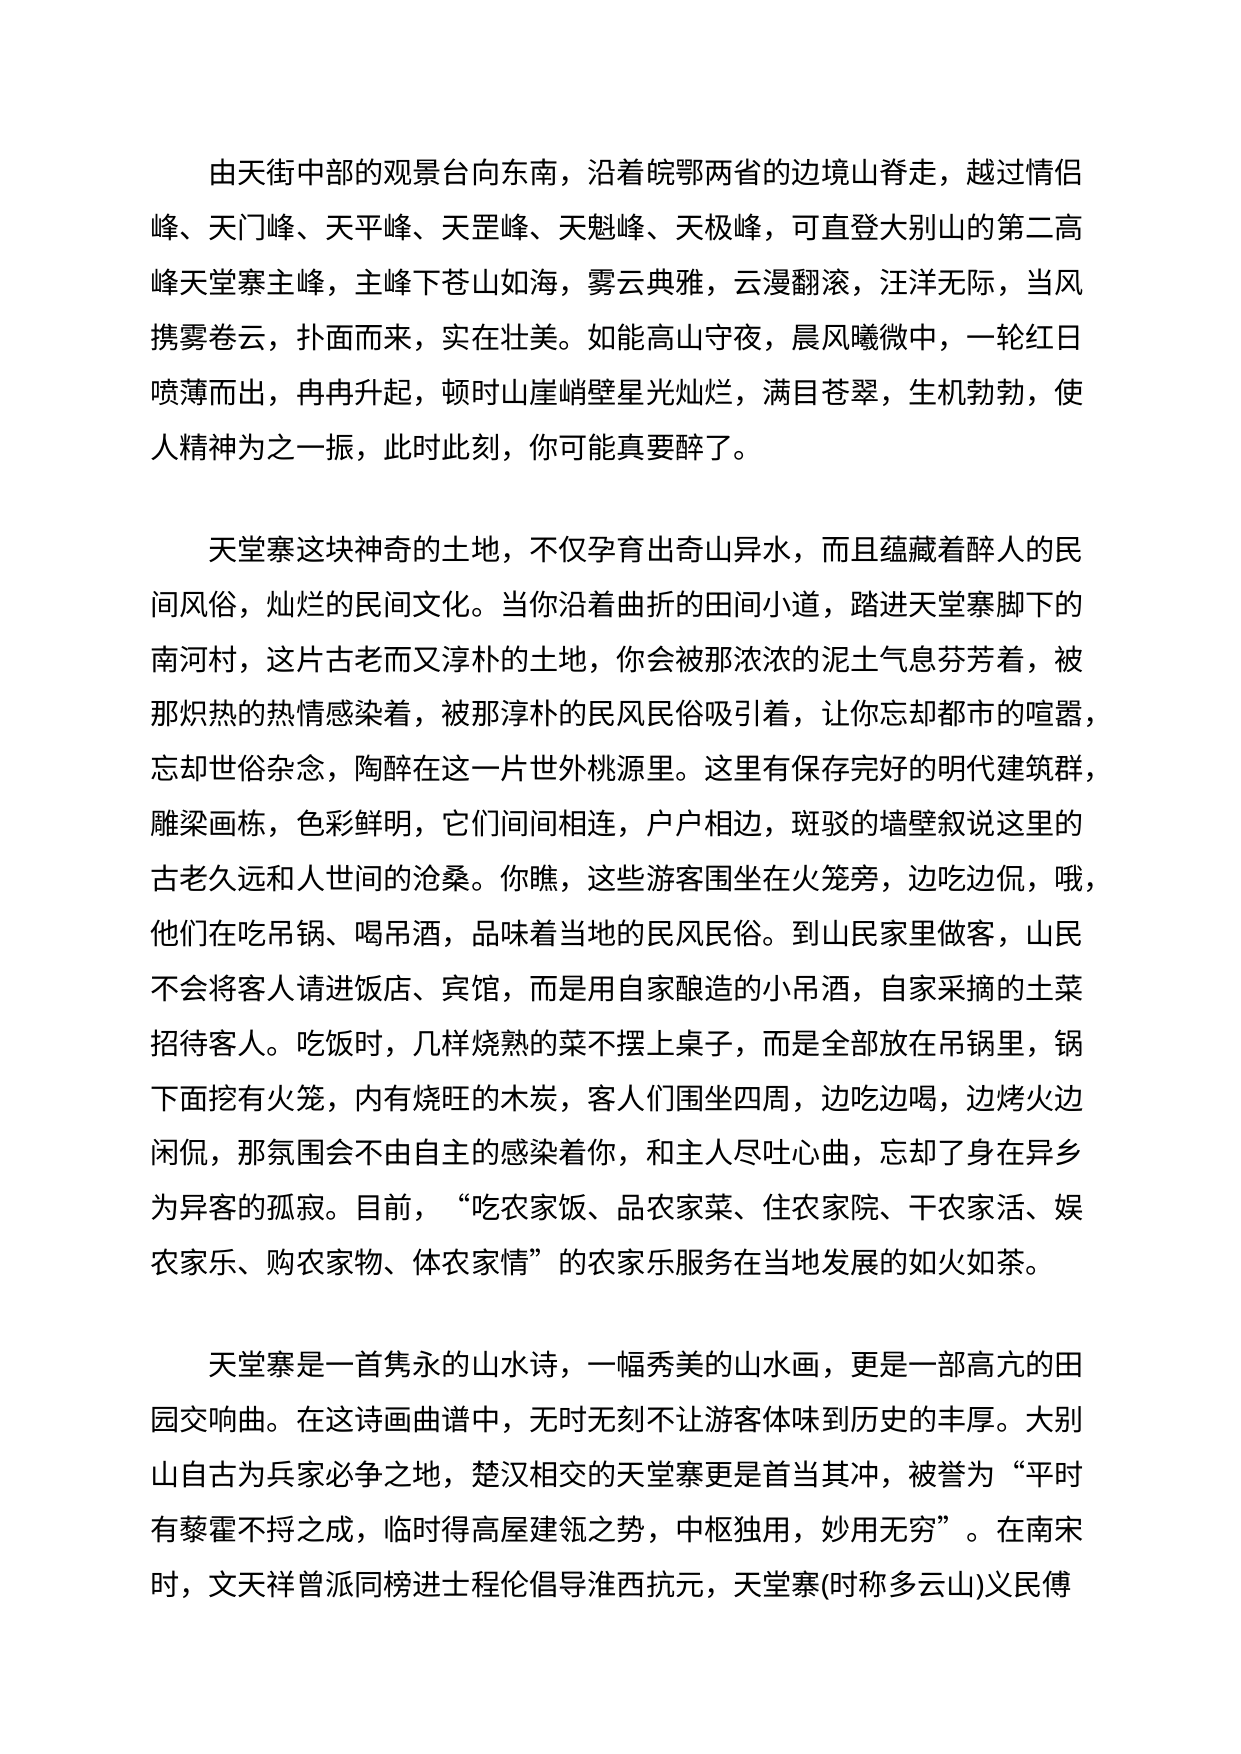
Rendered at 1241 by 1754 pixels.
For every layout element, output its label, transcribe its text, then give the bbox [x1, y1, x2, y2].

text 天堂寨这块神奇的土地，不仅孕育出奇山异水，而且蕴藏着醉人的民间风俗，灿烂的民间文化。当你沿着曲折的田间小道，踏进天堂寨脚下的南河村，这片古老而又淳朴的土地，你会被那浓浓的泥土气息芬芳着，被那炽热的热情感染着，被那淳朴的民风民俗吸引着，让你忘却都市的喧嚣，忘却世俗杂念，陶醉在这一片世外桃源里。这里有保存完好的明代建筑群，雕梁画栋，色彩鲜明，它们间间相连，户户相边，斑驳的墙壁叙说这里的古老久远和人世间的沧桑。你瞧，这些游客围坐在火笼旁，边吃边侃，哦，他们在吃吊锅、喝吊酒，品味着当地的民风民俗。到山民家里做客，山民不会将客人请进饭店、宾馆，而是用自家酿造的小吊酒，自家采摘的土菜招待客人。吃饭时，几样烧熟的菜不摆上桌子，而是全部放在吊锅里，锅下面挖有火笼，内有烧旺的木炭，客人们围坐四周，边吃边喝，边烤火边闲侃，那氛围会不由自主的感染着你，和主人尽吐心曲，忘却了身在异乡为异客的孤寂。目前，“吃农家饭、品农家菜、住农家院、干农家活、娱农家乐、购农家物、体农家情”的农家乐服务在当地发展的如火如茶。 [150, 526, 1090, 1282]
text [150, 1342, 1090, 1604]
text 由天街中部的观景台向东南，沿着皖鄂两省的边境山脊走，越过情侣峰、天门峰、天平峰、天罡峰、天魁峰、天极峰，可直登大别山的第二高峰天堂寨主峰，主峰下苍山如海，雾云典雅，云漫翻滚，汪洋无际，当风携雾卷云，扑面而来，实在壮美。如能高山守夜，晨风曦微中，一轮红日喷薄而出，冉冉升起，顿时山崖峭壁星光灿烂，满目苍翠，生机勃勃，使人精神为之一振，此时此刻，你可能真要醉了。 [150, 150, 1090, 467]
